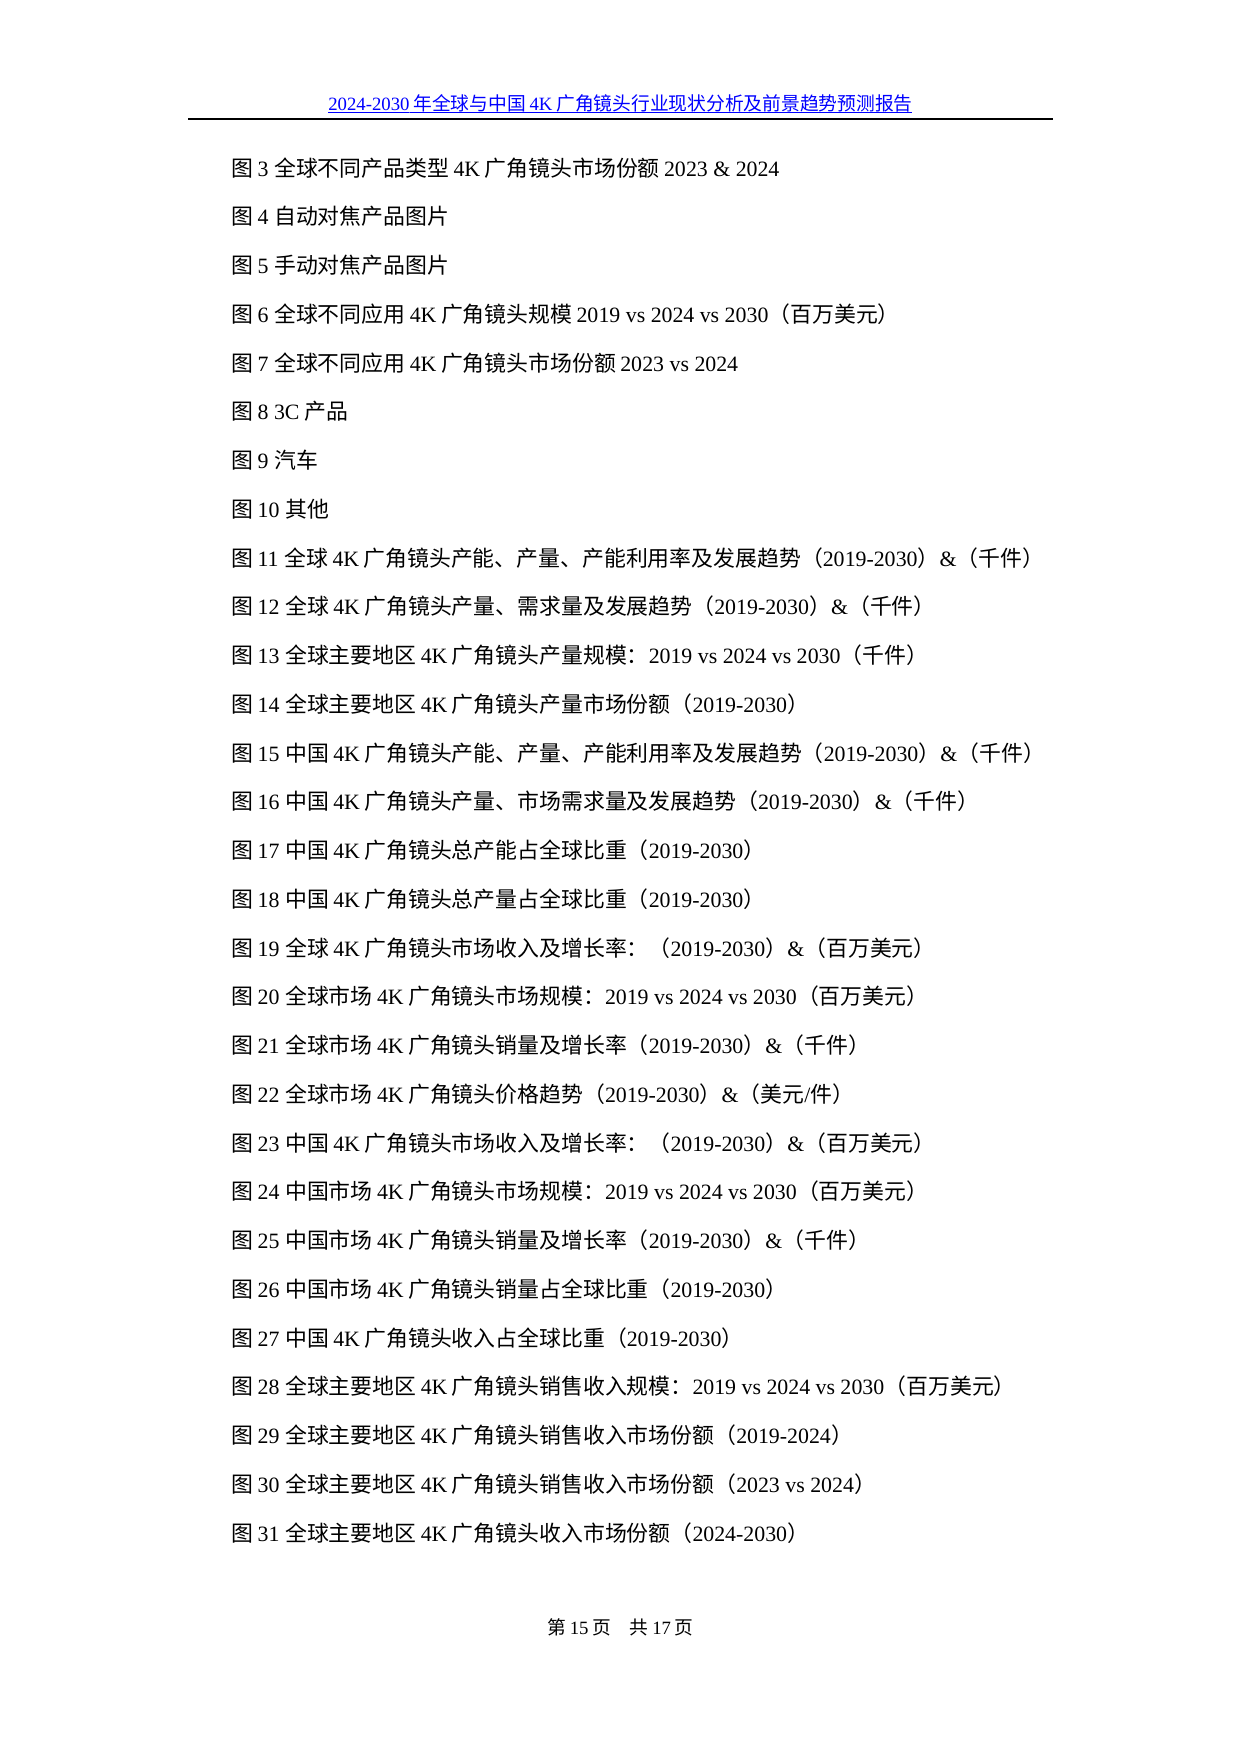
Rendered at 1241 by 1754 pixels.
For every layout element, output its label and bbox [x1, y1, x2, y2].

text [187, 150, 1053, 1548]
